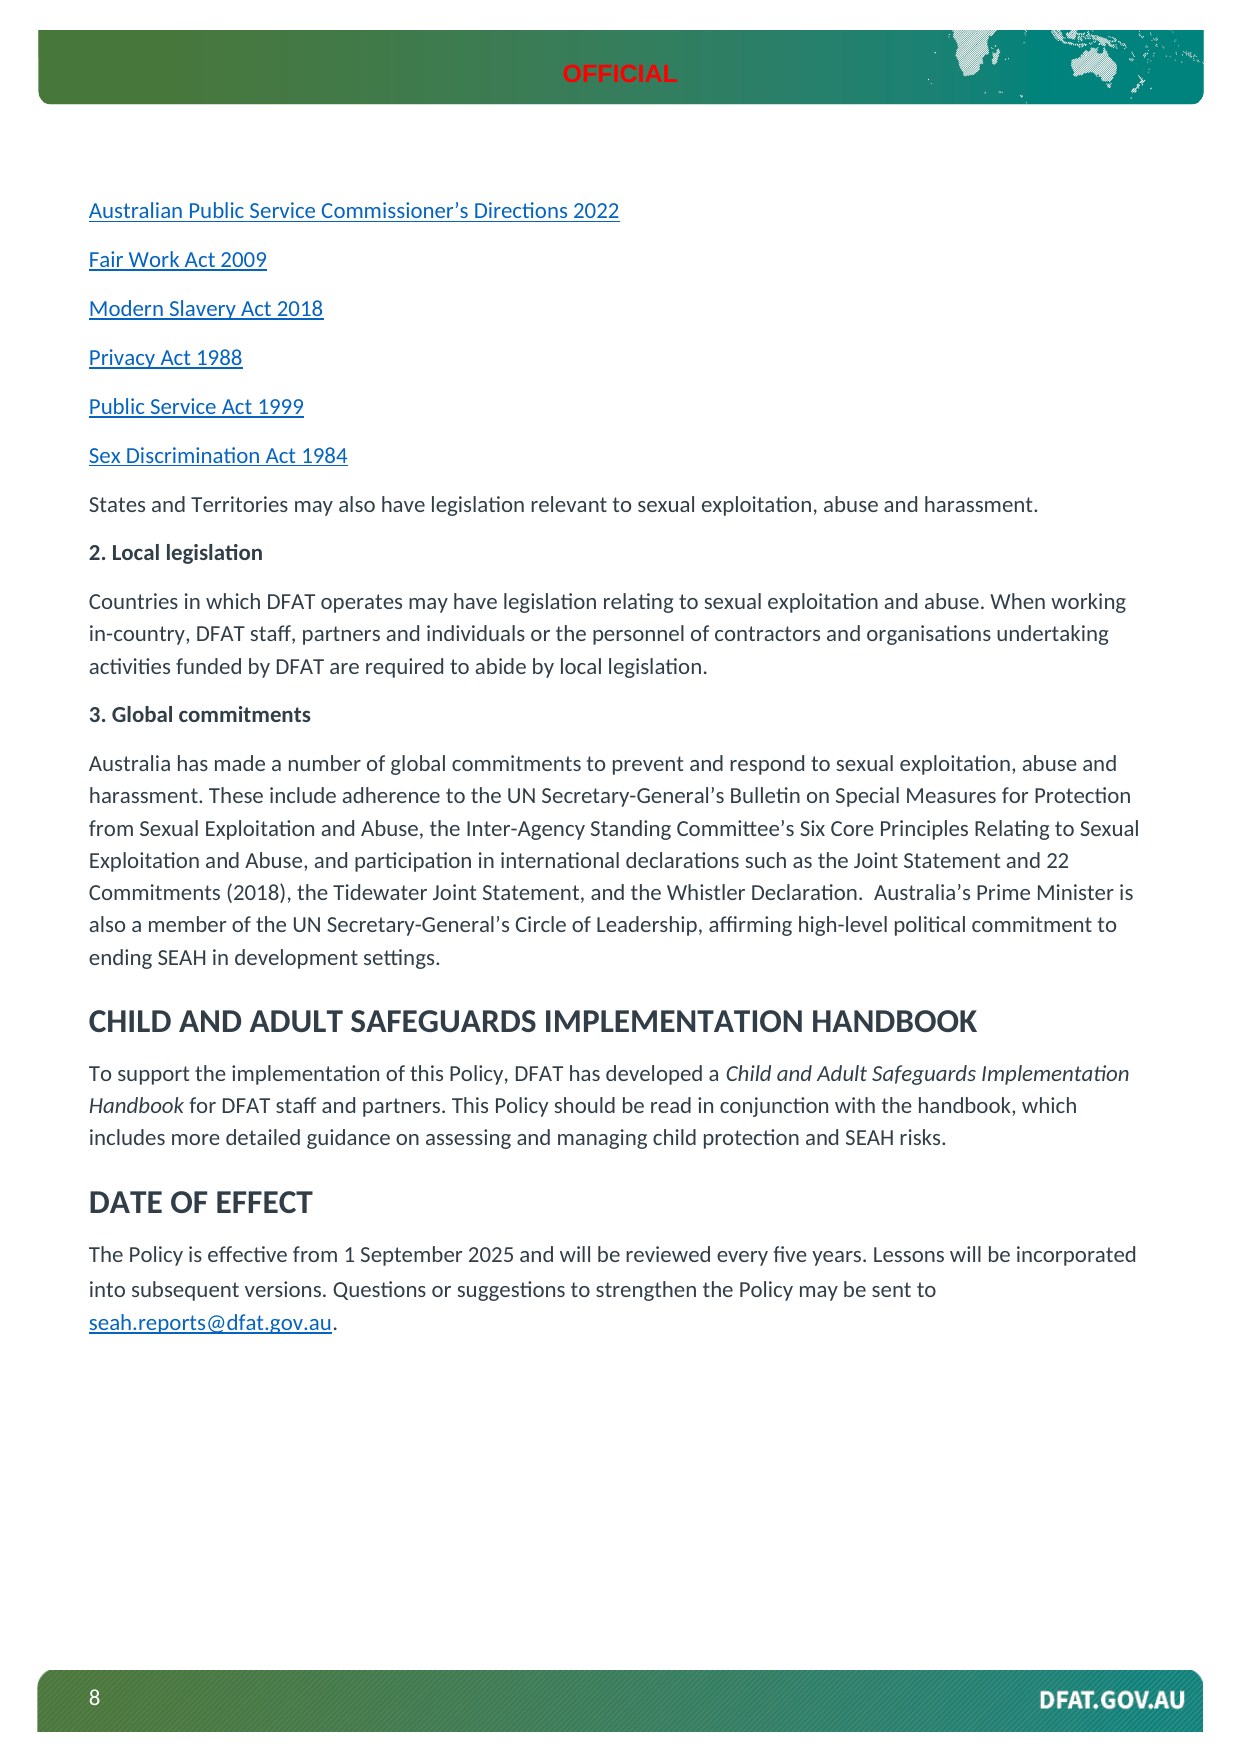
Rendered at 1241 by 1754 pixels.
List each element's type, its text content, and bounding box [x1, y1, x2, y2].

text Fair Work Act 2009 [89, 245, 1152, 273]
picture [37, 1670, 1203, 1732]
subtitle CHILD AND ADULT SAFEGUARDS IMPLEMENTATION HANDBOOK [89, 1000, 1152, 1041]
text States and Territories may also have legislation relevant to sexual exploitation, abuse and harassment. [89, 490, 1152, 518]
text Australia has made a number of global commitments to prevent and respond to sexual exploitation, abuse and harassment. These include adherence to the UN Secretary-General’s Bulletin on Special Measures for Protection from Sexual Exploitation and Abuse, the Inter-Agency Standing Committee’s Six Core Principles Relating to Sexual Exploitation and Abuse, and participation in international declarations such as the Joint Statement and 22 Commitments (2018), the Tidewater Joint Statement, and the Whistler Declaration. Australia’s Prime Minister is also a member of the UN Secretary-General’s Circle of Leadership, affirming high-level political commitment to ending SEAH in development settings. [89, 749, 1152, 971]
text Public Service Act 1999 [89, 392, 1152, 420]
text Sex Discrimination Act 1984 [89, 441, 1152, 469]
text The Policy is effective from 1 September 2025 and will be reviewed every five years. Lessons will be incorporated into subsequent versions. Questions or suggestions to strengthen the Policy may be sent to seah.reports@dfat.gov.au. [89, 1240, 1152, 1336]
picture [0, 0, 1241, 135]
text To support the implementation of this Policy, DFAT has developed a Child and Adult Safeguards Implementation Handbook for DFAT staff and partners. This Policy should be read in conjunction with the handbook, which includes more detailed guidance on assessing and managing child protection and SEAH risks. [89, 1059, 1152, 1151]
text 2. Local legislation [89, 538, 1152, 567]
text Privacy Act 1988 [89, 343, 1152, 371]
text Australian Public Service Commissioner’s Directions 2022 [89, 197, 1152, 224]
text 3. Global commitments [89, 701, 1152, 729]
text Countries in which DFAT operates may have legislation relating to sexual exploitation and abuse. When working in-country, DFAT staff, partners and individuals or the personnel of contractors and organisations undertaking activities funded by DFAT are required to abide by local legislation. [89, 587, 1152, 680]
text Modern Slavery Act 2018 [89, 294, 1152, 322]
subtitle Date of effect [89, 1181, 1152, 1221]
